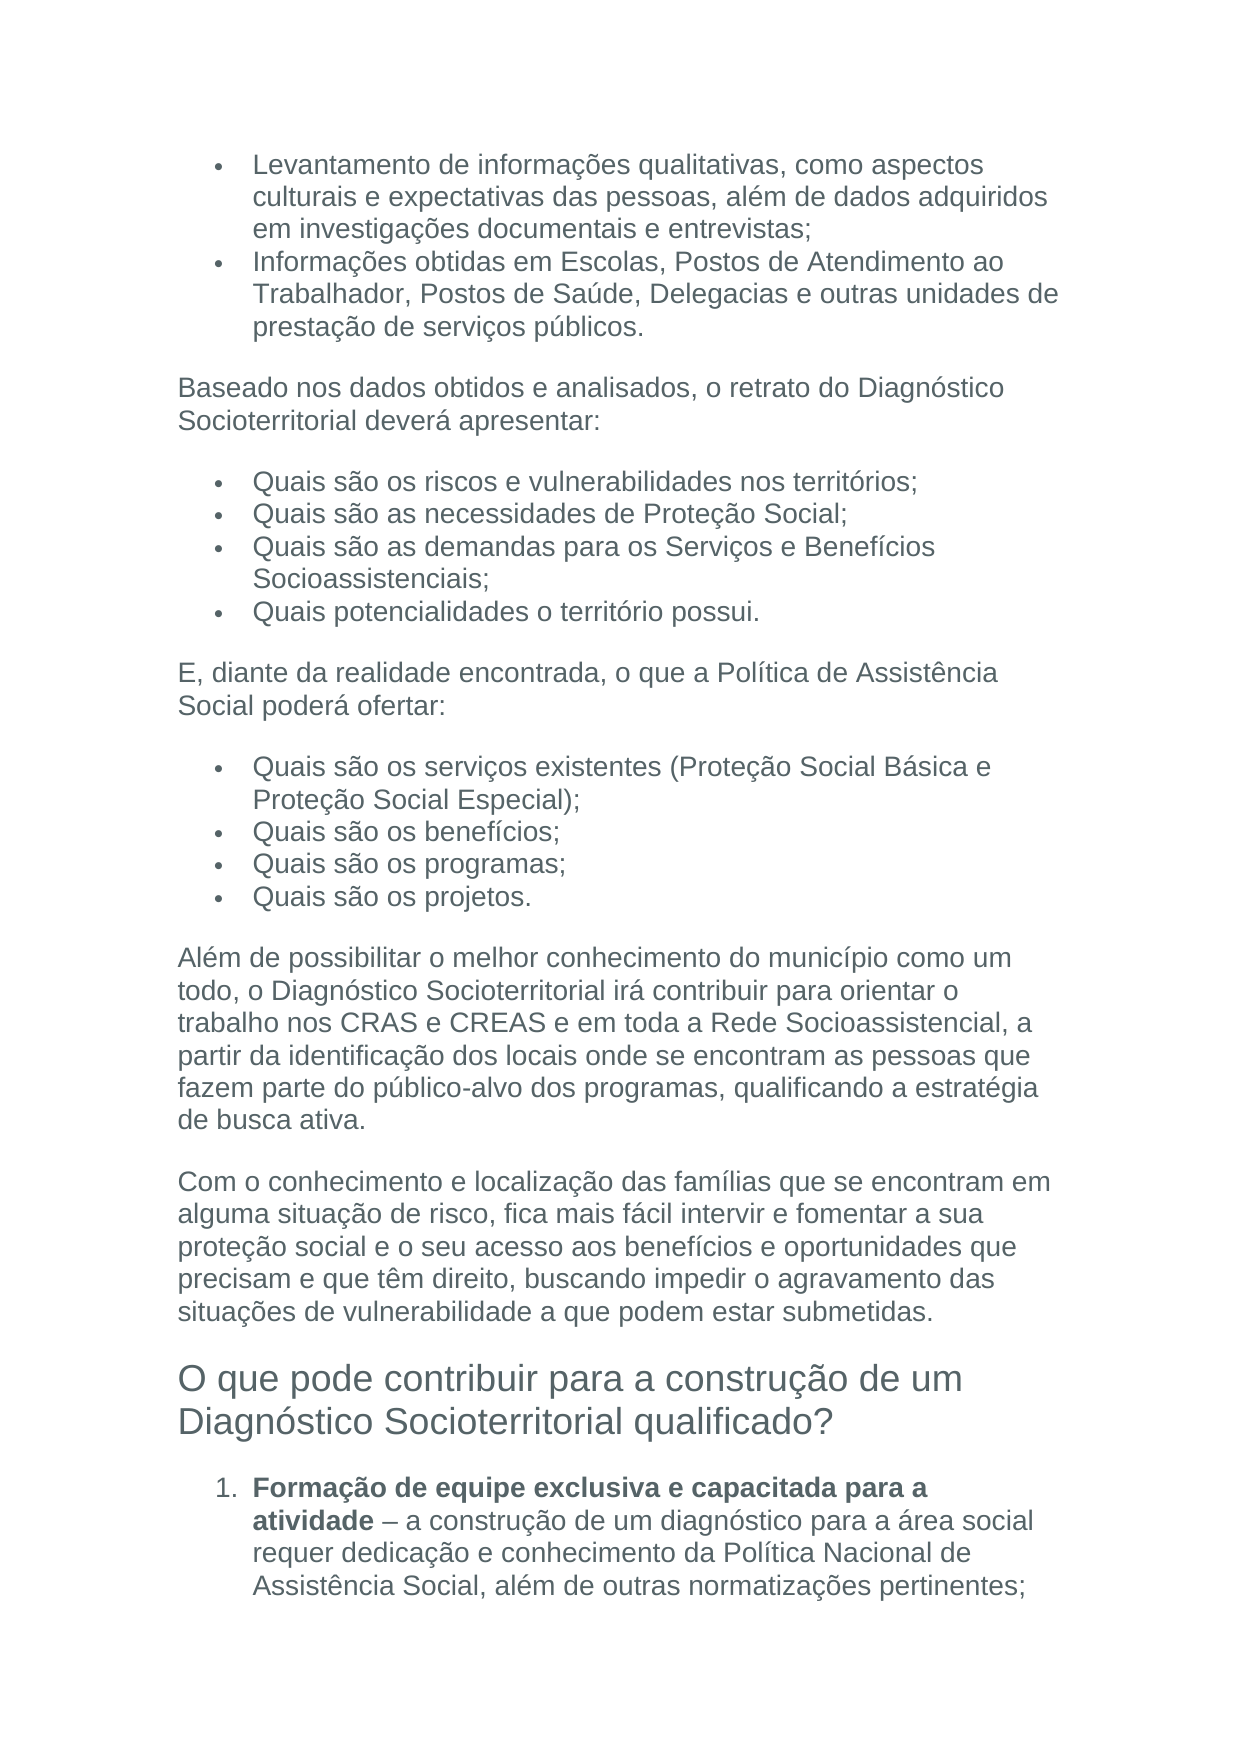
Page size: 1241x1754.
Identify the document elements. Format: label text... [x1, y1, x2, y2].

list Quais são os programas; [215, 847, 1063, 880]
text Além de possibilitar o melhor conhecimento do município como um todo, o Diagnóstico Socioterritorial irá contribuir para orientar o trabalho nos CRAS e CREAS e em toda a Rede Socioassistencial, a partir da identificação dos locais onde se encontram as pessoas que fazem parte do público-alvo dos programas, qualificando a estratégia de busca ativa. [177, 941, 1063, 1136]
list Quais são os projetos. [215, 880, 1063, 912]
list Quais potencialidades o território possui. [215, 595, 1063, 627]
list Quais são os riscos e vulnerabilidades nos territórios; [215, 465, 1063, 497]
text Baseado nos dados obtidos e analisados, o retrato do Diagnóstico Socioterritorial deverá apresentar: [177, 371, 1063, 436]
list Levantamento de informações qualitativas, como aspectos culturais e expectativas das pessoas, além de dados adquiridos em investigações documentais e entrevistas; [215, 148, 1063, 245]
list Informações obtidas em Escolas, Postos de Atendimento ao Trabalhador, Postos de Saúde, Delegacias e outras unidades de prestação de serviços públicos. [215, 245, 1063, 342]
list Quais são os serviços existentes (Proteção Social Básica e Proteção Social Especial); [215, 750, 1063, 815]
text E, diante da realidade encontrada, o que a Política de Assistência Social poderá ofertar: [177, 656, 1063, 721]
list Quais são os benefícios; [215, 815, 1063, 847]
text Com o conhecimento e localização das famílias que se encontram em alguma situação de risco, fica mais fácil intervir e fomentar a sua proteção social e o seu acesso aos benefícios e oportunidades que precisam e que têm direito, buscando impedir o agravamento das situações de vulnerabilidade a que podem estar submetidas. [177, 1165, 1063, 1327]
text O que pode contribuir para a construção de um Diagnóstico Socioterritorial qualificado? [177, 1356, 1063, 1442]
list Quais são as demandas para os Serviços e Benefícios Socioassistenciais; [215, 530, 1063, 595]
list Quais são as necessidades de Proteção Social; [215, 497, 1063, 530]
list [215, 1471, 1063, 1601]
